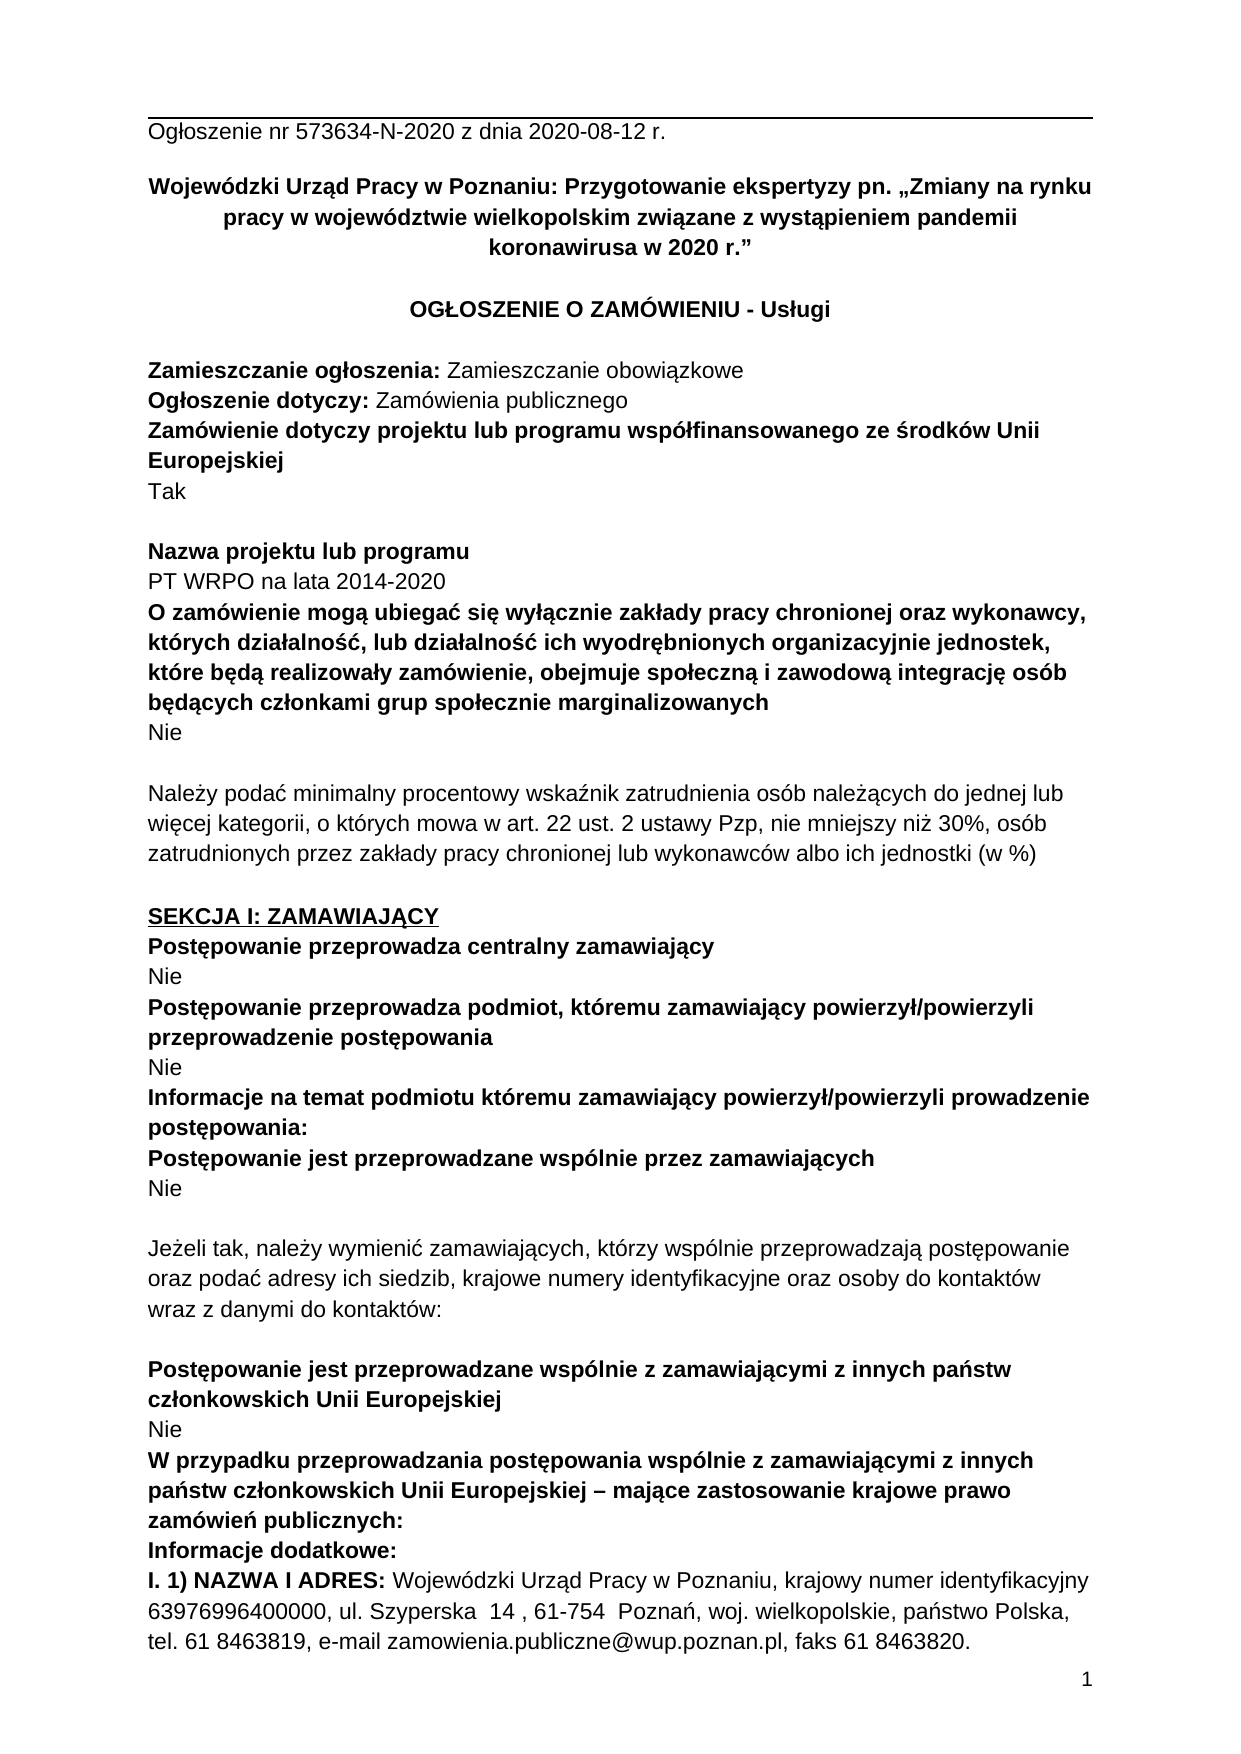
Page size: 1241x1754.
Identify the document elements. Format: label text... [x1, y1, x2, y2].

text Jeżeli tak, należy wymienić zamawiających, którzy wspólnie przeprowadzają postępowanie oraz podać adresy ich siedzib, krajowe numery identyfikacyjne oraz osoby do kontaktów wraz z danymi do kontaktów: Postępowanie jest przeprowadzane wspólnie z zamawiającymi z innych państw członkowskich Unii Europejskiej [148, 1205, 1092, 1413]
text Ogłoszenie dotyczy: Zamówienia publicznego [148, 387, 1092, 413]
text Informacje na temat podmiotu któremu zamawiający powierzył/powierzyli prowadzenie postępowania: Postępowanie jest przeprowadzane wspólnie przez zamawiających [148, 1084, 1092, 1171]
text Ogłoszenie nr 573634-N-2020 z dnia 2020-08-12 r. [148, 119, 1092, 144]
text Postępowanie przeprowadza podmiot, któremu zamawiający powierzył/powierzyli przeprowadzenie postępowania [148, 993, 1092, 1050]
text Wojewódzki Urząd Pracy w Poznaniu: Przygotowanie ekspertyzy pn. „Zmiany na rynku pracy w województwie wielkopolskim związane z wystąpieniem pandemii koronawirusa w 2020 r.” [148, 173, 1092, 292]
text Nazwa projektu lub programu PT WRPO na lata 2014-2020 [148, 508, 1092, 595]
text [148, 1567, 1092, 1654]
text Nie [148, 719, 1092, 746]
text Należy podać minimalny procentowy wskaźnik zatrudnienia osób należących do jednej lub więcej kategorii, o których mowa w art. 22 ust. 2 ustawy Pzp, nie mniejszy niż 30%, osób zatrudnionych przez zakłady pracy chronionej lub wykonawców albo ich jednostki (w %) [148, 749, 1092, 899]
text Nie [148, 963, 1092, 990]
text O zamówienie mogą ubiegać się wyłącznie zakłady pracy chronionej oraz wykonawcy, których działalność, lub działalność ich wyodrębnionych organizacyjnie jednostek, które będą realizowały zamówienie, obejmuje społeczną i zawodową integrację osób będących członkami grup społecznie marginalizowanych [148, 598, 1092, 716]
text Nie [148, 1054, 1092, 1080]
text Tak [148, 478, 1092, 504]
text Postępowanie przeprowadza centralny zamawiający [148, 933, 1092, 959]
text Nie [148, 1175, 1092, 1201]
text Zamieszczanie ogłoszenia: Zamieszczanie obowiązkowe [148, 357, 1092, 383]
text Zamówienie dotyczy projektu lub programu współfinansowanego ze środków Unii Europejskiej [148, 417, 1092, 474]
text W przypadku przeprowadzania postępowania wspólnie z zamawiającymi z innych państw członkowskich Unii Europejskiej – mające zastosowanie krajowe prawo zamówień publicznych: Informacje dodatkowe: [148, 1447, 1092, 1564]
text SEKCJA I: ZAMAWIAJĄCY [148, 903, 1092, 929]
text OGŁOSZENIE O ZAMÓWIENIU - Usługi [148, 296, 1092, 323]
text Nie [148, 1416, 1092, 1443]
